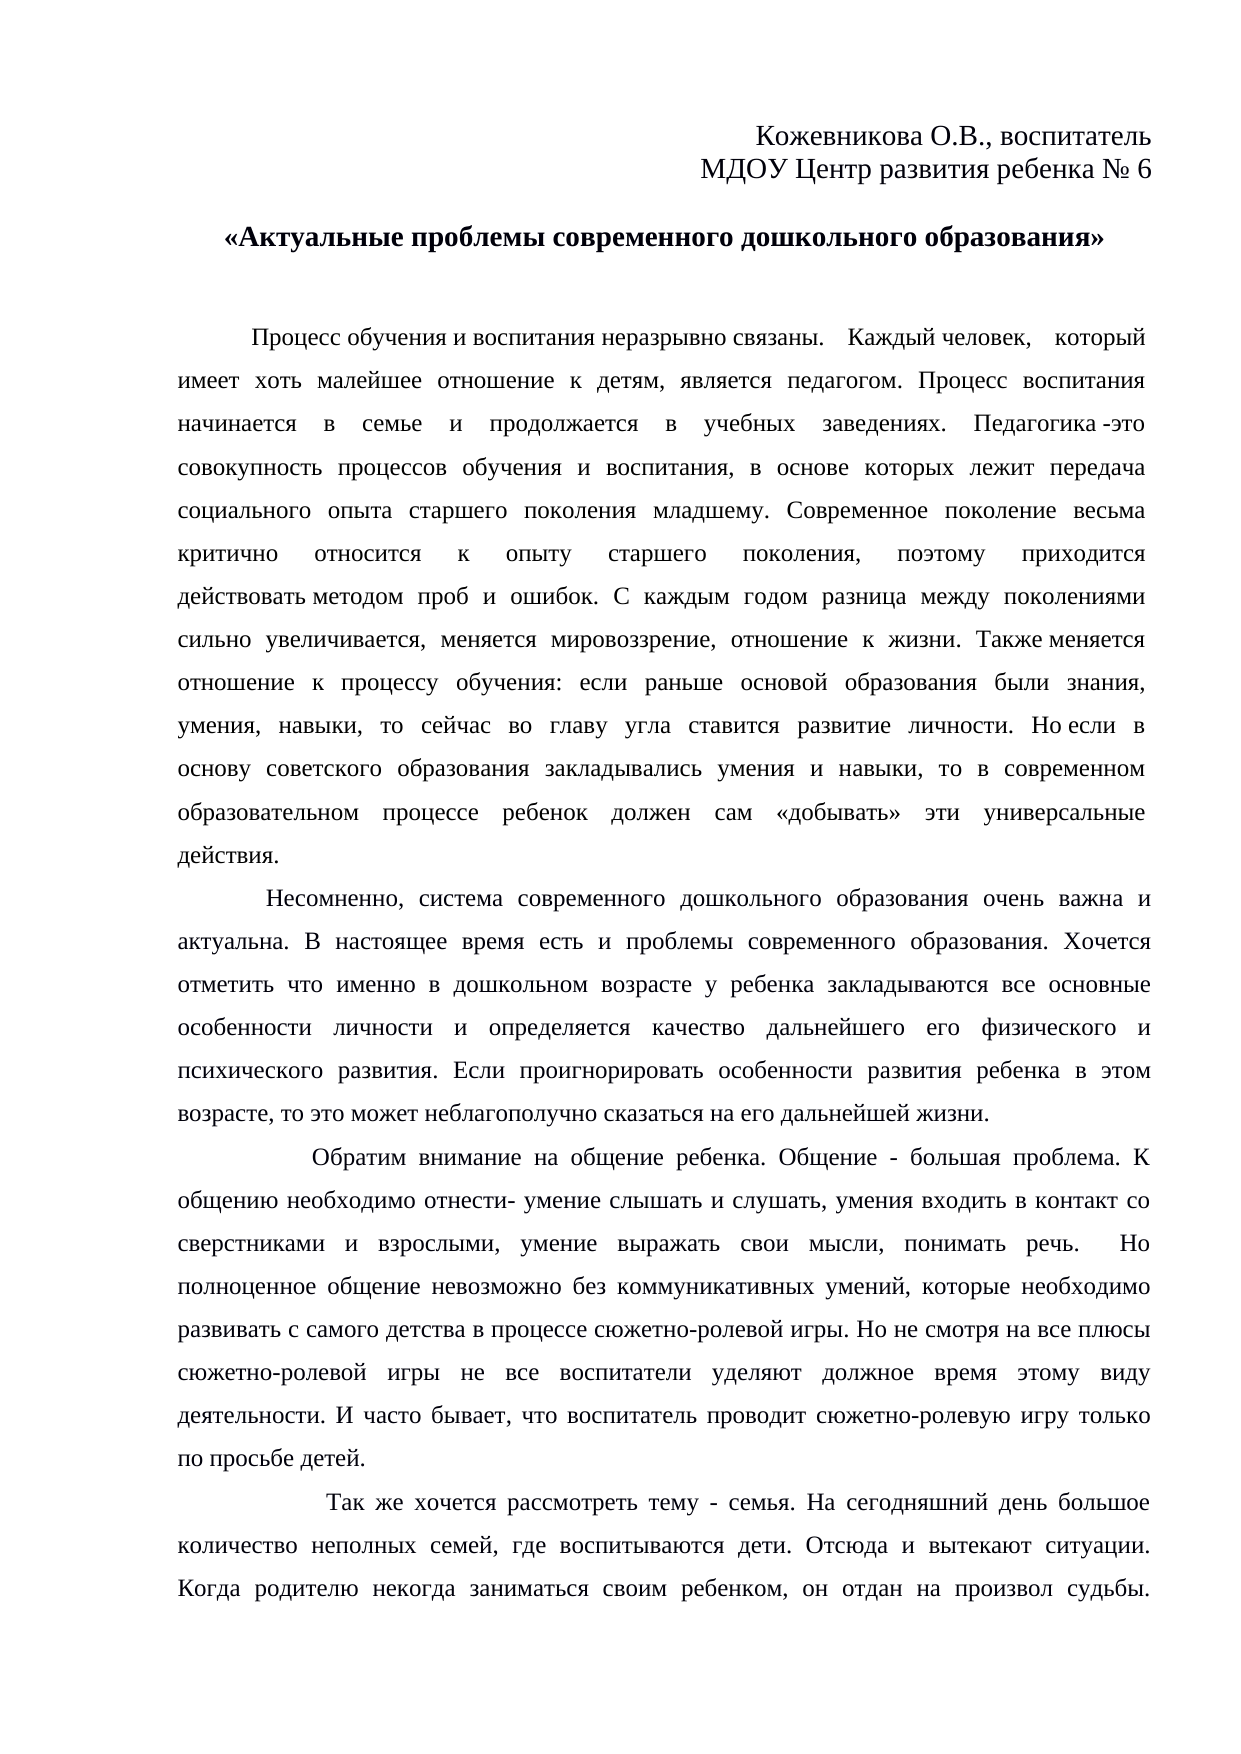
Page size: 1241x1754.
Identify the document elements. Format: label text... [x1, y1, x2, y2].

text МДОУ Центр развития ребенка № 6 [177, 152, 1152, 185]
text «Актуальные проблемы современного дошкольного образования» [177, 219, 1152, 252]
text Кожевникова О.В., воспитатель [177, 118, 1152, 152]
text Несомненно, система современного дошкольного образования очень важна и актуальна. В настоящее время есть и проблемы современного образования. Хочется отметить что именно в дошкольном возрасте у ребенка закладываются все основные особенности личности и определяется качество дальнейшего его физического и психического развития. Если проигнорировать особенности развития ребенка в этом возрасте, то это может неблагополучно сказаться на его дальнейшей жизни. [177, 883, 1152, 1127]
text Обратим внимание на общение ребенка. Общение - большая проблема. К общению необходимо отнести- умение слышать и слушать, умения входить в контакт со сверстниками и взрослыми, умение выражать свои мысли, понимать речь. Но полноценное общение невозможно без коммуникативных умений, которые необходимо развивать с самого детства в процессе сюжетно-ролевой игры. Но не смотря на все плюсы сюжетно-ролевой игры не все воспитатели уделяют должное время этому виду деятельности. И часто бывает, что воспитатель проводит сюжетно-ролевую игру только по просьбе детей. [177, 1142, 1152, 1472]
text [177, 1487, 1152, 1602]
text Процесс обучения и воспитания неразрывно связаны. Каждый человек, который имеет хоть малейшее отношение к детям, является педагогом. Процесс воспитания начинается в семье и продолжается в учебных заведениях. Педагогика -это совокупность процессов обучения и воспитания, в основе которых лежит передача социального опыта старшего поколения младшему. Современное поколение весьма критично относится к опыту старшего поколения, поэтому приходится действовать методом проб и ошибок. С каждым годом разница между поколениями сильно увеличивается, меняется мировоззрение, отношение к жизни. Также меняется отношение к процессу обучения: если раньше основой образования были знания, умения, навыки, то сейчас во главу угла ставится развитие личности. Но если в основу советского образования закладывались умения и навыки, то в современном образовательном процессе ребенок должен сам «добывать» эти универсальные действия. [177, 322, 1152, 868]
